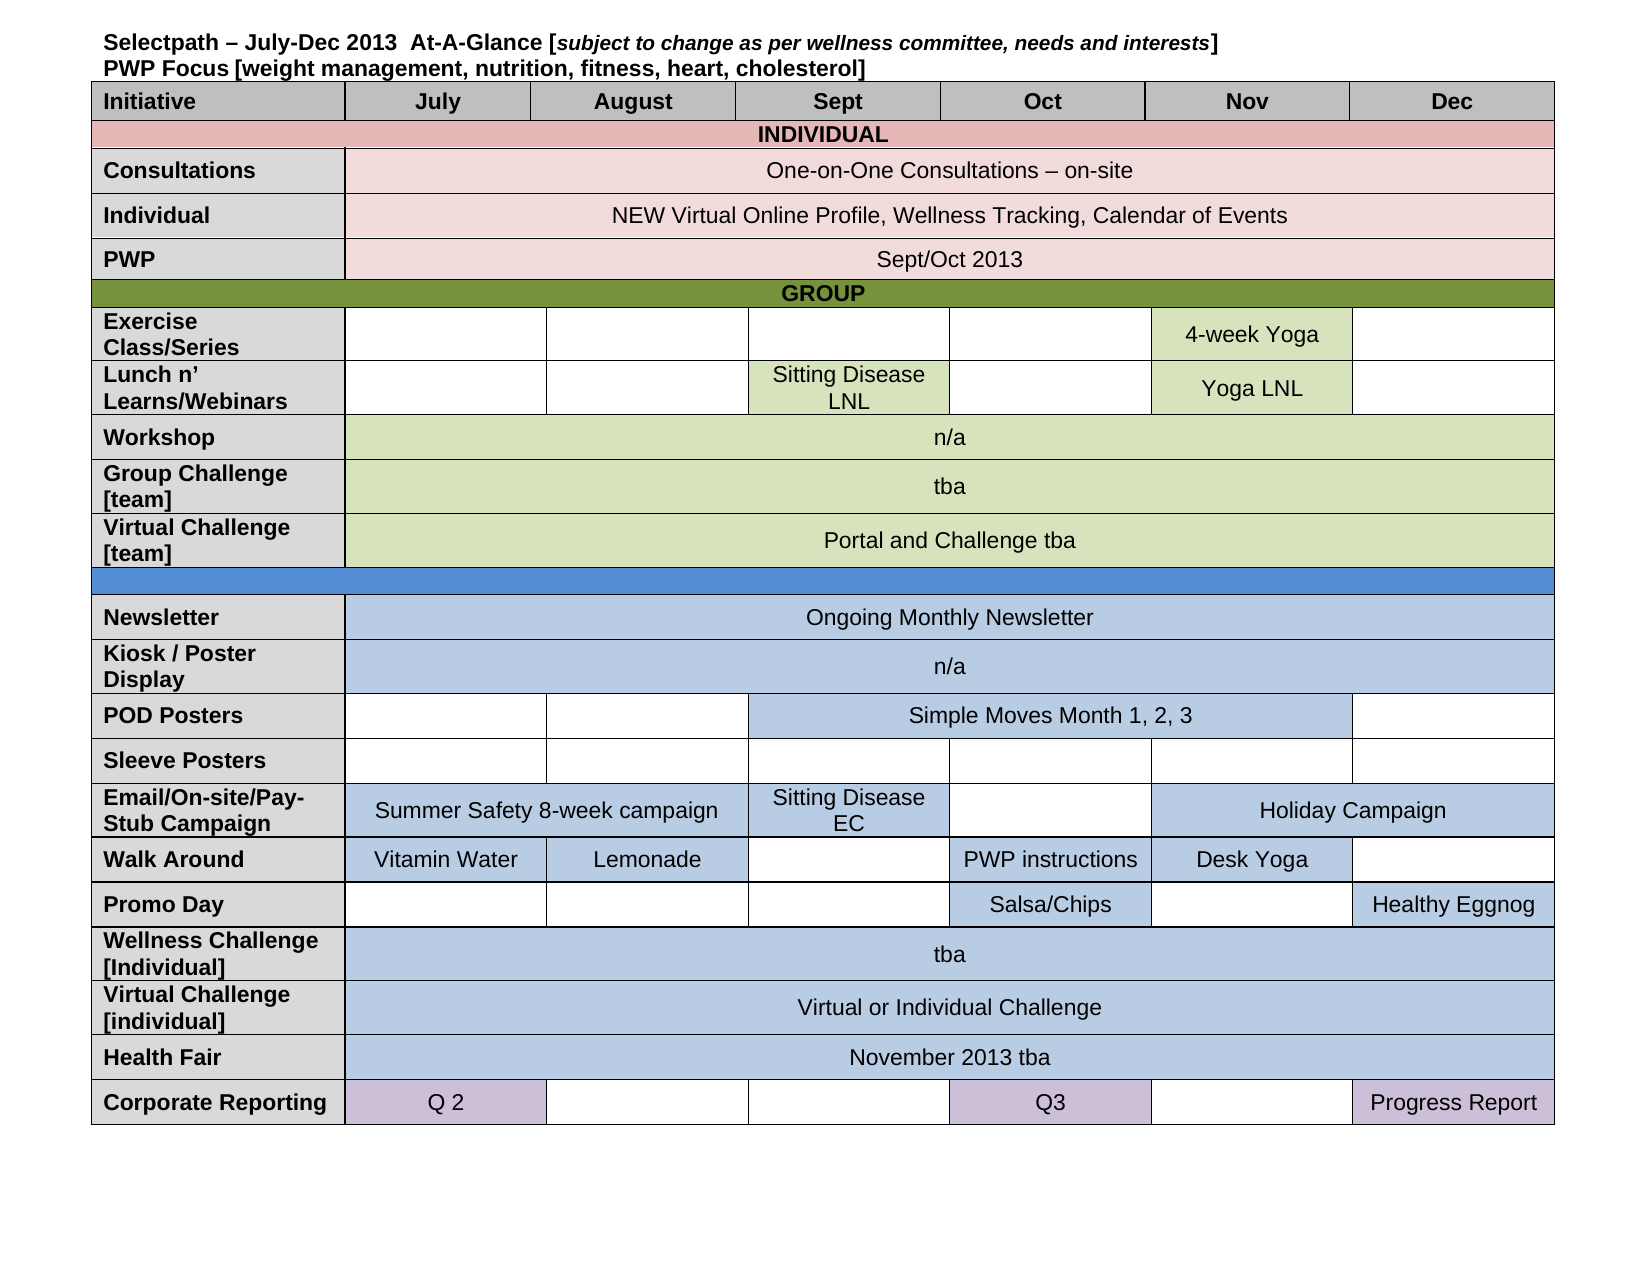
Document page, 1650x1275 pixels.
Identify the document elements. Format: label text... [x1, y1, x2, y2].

table_cell Simple Moves Month 1, 2, 3 [749, 694, 1352, 738]
table_cell [749, 739, 949, 783]
table_header Selectpath – July-Dec 2013 At-A-Glance [subject to change as per wellness committee, needs and interests] PWP Focus [weight management, nutrition, fitness, heart, cholesterol] [92, 29, 1554, 81]
table_cell Virtual Online Profile, Wellness Tracking, Calendar of Events [346, 194, 1554, 237]
table_cell [346, 308, 546, 360]
table_cell Sept/Oct 2013 [346, 239, 1554, 279]
table_cell Workshop [92, 415, 344, 459]
table_cell Q 2 [346, 1080, 546, 1124]
table_cell Sept [736, 82, 940, 120]
table_cell Dec [1350, 82, 1554, 120]
table_cell [1152, 883, 1352, 926]
table_cell INDIVIDUAL [92, 121, 1554, 147]
table_cell Progress Report [1353, 1080, 1554, 1124]
table_cell [749, 1080, 949, 1124]
table_cell Walk Around [92, 838, 344, 881]
table_cell [547, 361, 748, 414]
table_cell August [531, 82, 735, 120]
table_cell [950, 784, 1151, 836]
table_cell Desk Yoga [1152, 838, 1352, 881]
table_cell PWP [92, 239, 344, 279]
table_cell [547, 883, 748, 926]
table_cell November 2013 tba [346, 1035, 1554, 1079]
table_cell [547, 694, 748, 738]
table_cell Wellness Challenge [Individual] [92, 928, 344, 980]
table_cell Ongoing Monthly Newsletter [346, 595, 1554, 639]
table_cell Holiday Campaign [1152, 784, 1554, 836]
table_cell Group Challenge [team] [92, 460, 344, 513]
table_cell Healthy Eggnog [1353, 883, 1554, 926]
table_cell tba [346, 460, 1554, 513]
table_cell POD Posters [92, 694, 344, 738]
table_cell [950, 739, 1151, 783]
table_cell Initiative [92, 82, 344, 120]
table_cell Portal and Challenge tba [346, 514, 1554, 567]
table_cell Q3 [950, 1080, 1151, 1124]
table_cell [749, 838, 949, 881]
table_cell 4-week Yoga [1152, 308, 1352, 360]
table_cell Lemonade [547, 838, 748, 881]
table_cell GROUP [92, 280, 1554, 307]
table_cell [346, 694, 546, 738]
table_cell [1353, 308, 1554, 360]
table_cell Sleeve Posters [92, 739, 344, 783]
table_cell [749, 308, 949, 360]
table_cell Exercise Class/Series [92, 308, 344, 360]
table_cell Virtual or Individual Challenge [346, 981, 1554, 1034]
table_cell Kiosk / Poster Display [92, 640, 344, 693]
table_cell Sitting Disease LNL [749, 361, 949, 414]
table_cell Lunch n’ Learns/Webinars [92, 361, 344, 414]
table_cell Virtual Challenge [individual] [92, 981, 344, 1034]
table_cell [1152, 1080, 1352, 1124]
table_cell PWP instructions [950, 838, 1151, 881]
table_cell Virtual Challenge [team] [92, 514, 344, 567]
table_cell [950, 308, 1151, 360]
table_cell [346, 739, 546, 783]
table_cell Yoga LNL [1152, 361, 1352, 414]
table_cell [1353, 838, 1554, 881]
table_cell [749, 883, 949, 926]
table_cell [1152, 739, 1352, 783]
table_cell Nov [1146, 82, 1349, 120]
table_cell [92, 568, 1554, 594]
table_cell [1353, 739, 1554, 783]
table_cell Summer Safety 8-week campaign [346, 784, 748, 836]
table_cell Oct [941, 82, 1144, 120]
table_cell [950, 361, 1151, 414]
table_cell Sitting Disease EC [749, 784, 949, 836]
table_cell Corporate Reporting [92, 1080, 344, 1124]
table_cell Consultations [92, 149, 344, 192]
table_cell [547, 308, 748, 360]
table_cell Individual [92, 194, 344, 237]
table_cell [346, 883, 546, 926]
table_cell Email/On-site/Pay-Stub Campaign [92, 784, 344, 836]
table_cell [1353, 694, 1554, 738]
table_cell Salsa/Chips [950, 883, 1151, 926]
table_cell tba [346, 928, 1554, 980]
table_cell Vitamin Water [346, 838, 546, 881]
table_cell One-on-One Consultations – on-site [346, 149, 1554, 192]
table_cell [346, 361, 546, 414]
table_cell [547, 739, 748, 783]
table_cell Promo Day [92, 883, 344, 926]
table_cell n/a [346, 640, 1554, 693]
table_cell July [346, 82, 530, 120]
table_cell Newsletter [92, 595, 344, 639]
table_cell n/a [346, 415, 1554, 459]
table_cell Health Fair [92, 1035, 344, 1079]
table_cell [1353, 361, 1554, 414]
table_cell [547, 1080, 748, 1124]
